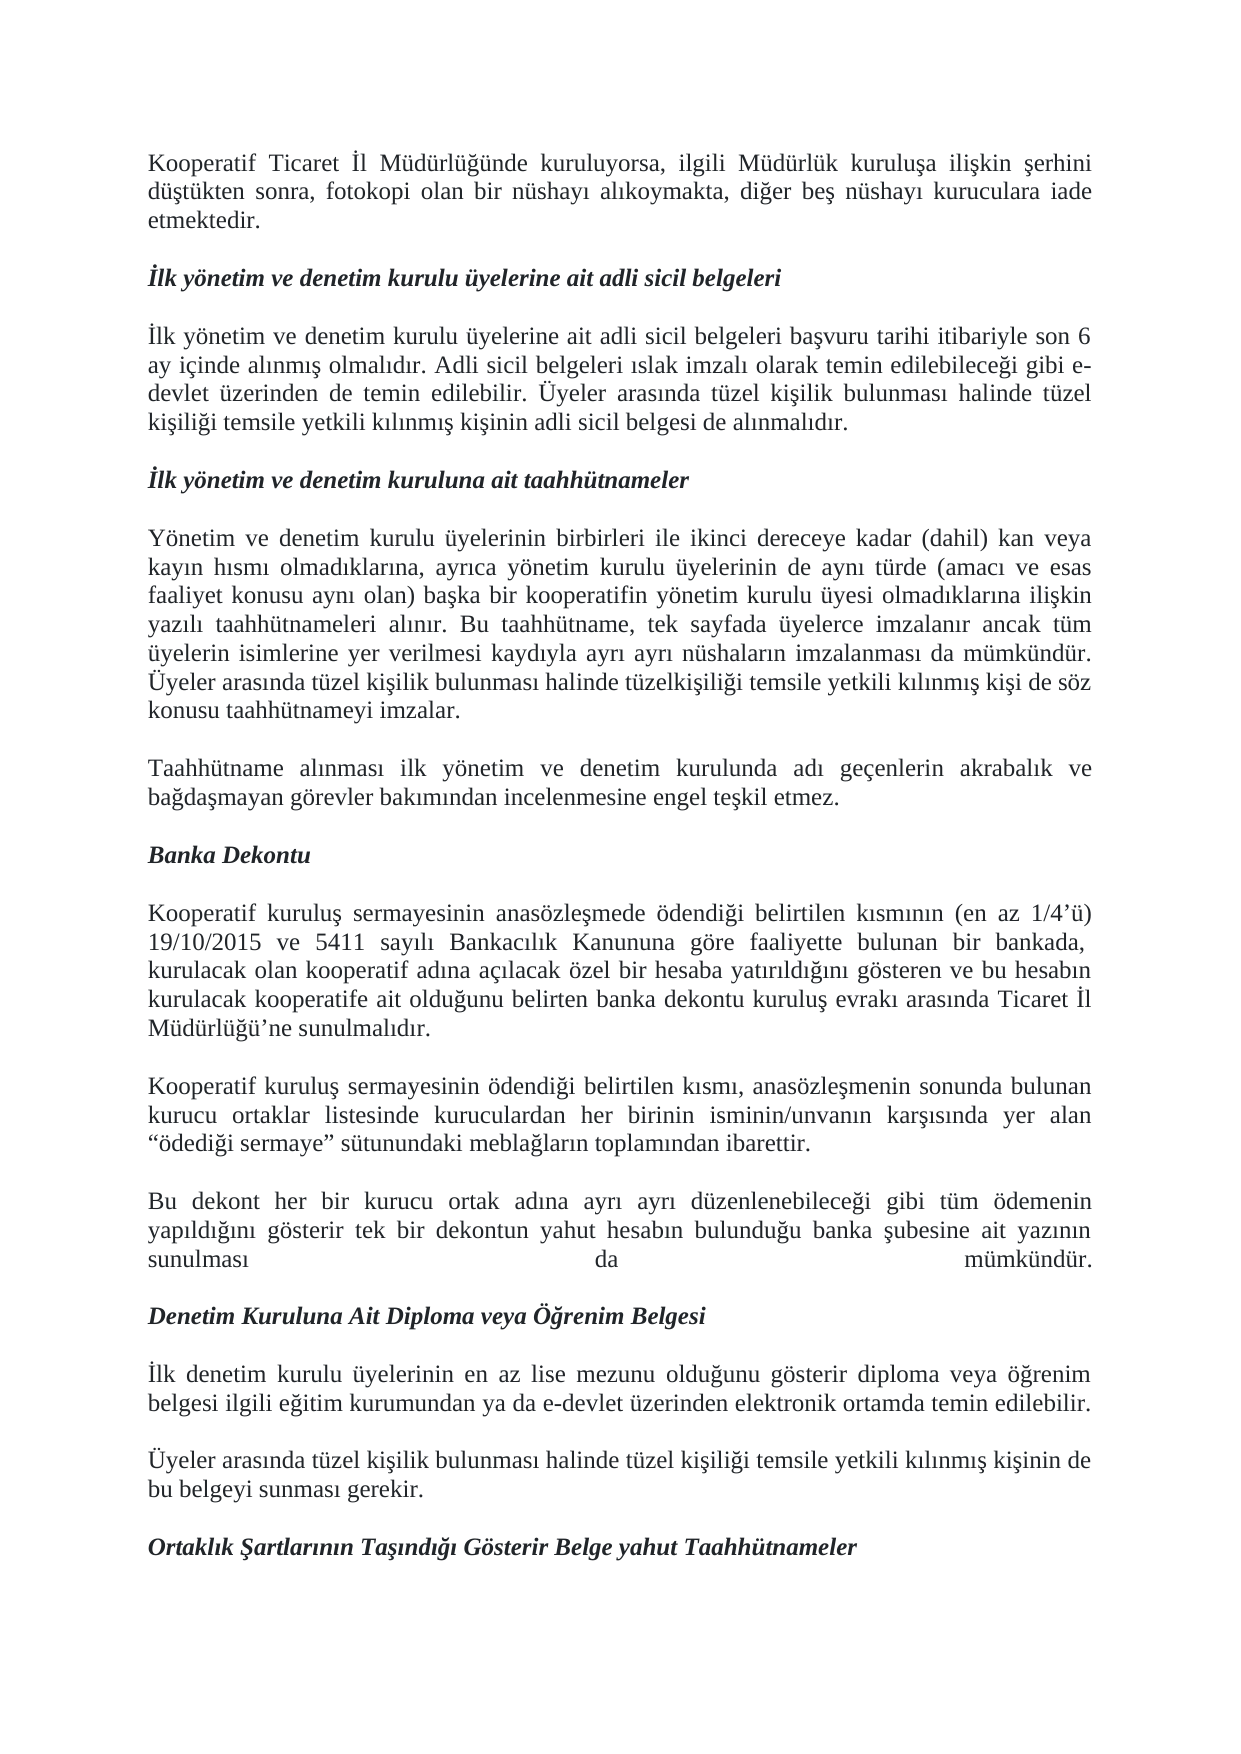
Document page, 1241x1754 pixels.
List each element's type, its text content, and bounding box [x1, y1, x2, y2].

text Yönetim ve denetim kurulu üyelerinin birbirleri ile ikinci dereceye kadar (dahil) kan veya kayın hısmı olmadıklarına, ayrıca yönetim kurulu üyelerinin de aynı türde (amacı ve esas faaliyet konusu aynı olan) başka bir kooperatifin yönetim kurulu üyesi olmadıklarına ilişkin yazılı taahhütnameleri alınır. Bu taahhütname, tek sayfada üyelerce imzalanır ancak tüm üyelerin isimlerine yer verilmesi kaydıyla ayrı ayrı nüshaların imzalanması da mümkündür. Üyeler arasında tüzel kişilik bulunması halinde tüzelkişiliği temsile yetkili kılınmış kişi de söz konusu taahhütnameyi imzalar. [148, 523, 1093, 724]
text İlk denetim kurulu üyelerinin en az lise mezunu olduğunu gösterir diploma veya öğrenim belgesi ilgili eğitim kurumundan ya da e-devlet üzerinden elektronik ortamda temin edilebilir. Üyeler arasında tüzel kişilik bulunması halinde tüzel kişiliği temsile yetkili kılınmış kişinin de bu belgeyi sunması gerekir. [148, 1359, 1093, 1503]
text Kooperatif Ticaret İl Müdürlüğünde kuruluyorsa, ilgili Müdürlük kuruluşa ilişkin şerhini düştükten sonra, fotokopi olan bir nüshayı alıkoymakta, diğer beş nüshayı kuruculara iade etmektedir. [148, 148, 1093, 234]
text Ortaklık Şartlarının Taşındığı Gösterir Belge yahut Taahhütnameler [148, 1532, 1093, 1561]
text Bu dekont her bir kurucu ortak adına ayrı ayrı düzenlenebileceği gibi tüm ödemenin yapıldığını gösterir tek bir dekontun yahut hesabın bulunduğu banka şubesine ait yazının sunulması da mümkündür. Denetim Kuruluna Ait Diploma veya Öğrenim Belgesi [148, 1186, 1093, 1330]
text Taahhütname alınması ilk yönetim ve denetim kurulunda adı geçenlerin akrabalık ve bağdaşmayan görevler bakımından incelenmesine engel teşkil etmez. [148, 753, 1093, 811]
text İlk yönetim ve denetim kurulu üyelerine ait adli sicil belgeleri [148, 263, 1093, 292]
text Kooperatif kuruluş sermayesinin anasözleşmede ödendiği belirtilen kısmının (en az 1/4’ü) 19/10/2015 ve 5411 sayılı Bankacılık Kanununa göre faaliyette bulunan bir bankada, kurulacak olan kooperatif adına açılacak özel bir hesaba yatırıldığını gösteren ve bu hesabın kurulacak kooperatife ait olduğunu belirten banka dekontu kuruluş evrakı arasında Ticaret İl Müdürlüğü’ne sunulmalıdır. [148, 898, 1093, 1042]
text Banka Dekontu [148, 840, 1093, 869]
text İlk yönetim ve denetim kuruluna ait taahhütnameler [148, 465, 1093, 494]
text Kooperatif kuruluş sermayesinin ödendiği belirtilen kısmı, anasözleşmenin sonunda bulunan kurucu ortaklar listesinde kuruculardan her birinin isminin/unvanın karşısında yer alan “ödediği sermaye” sütunundaki meblağların toplamından ibarettir. [148, 1071, 1093, 1157]
text İlk yönetim ve denetim kurulu üyelerine ait adli sicil belgeleri başvuru tarihi itibariyle son 6 ay içinde alınmış olmalıdır. Adli sicil belgeleri ıslak imzalı olarak temin edilebileceği gibi e-devlet üzerinden de temin edilebilir. Üyeler arasında tüzel kişilik bulunması halinde tüzel kişiliği temsile yetkili kılınmış kişinin adli sicil belgesi de alınmalıdır. [148, 321, 1093, 436]
